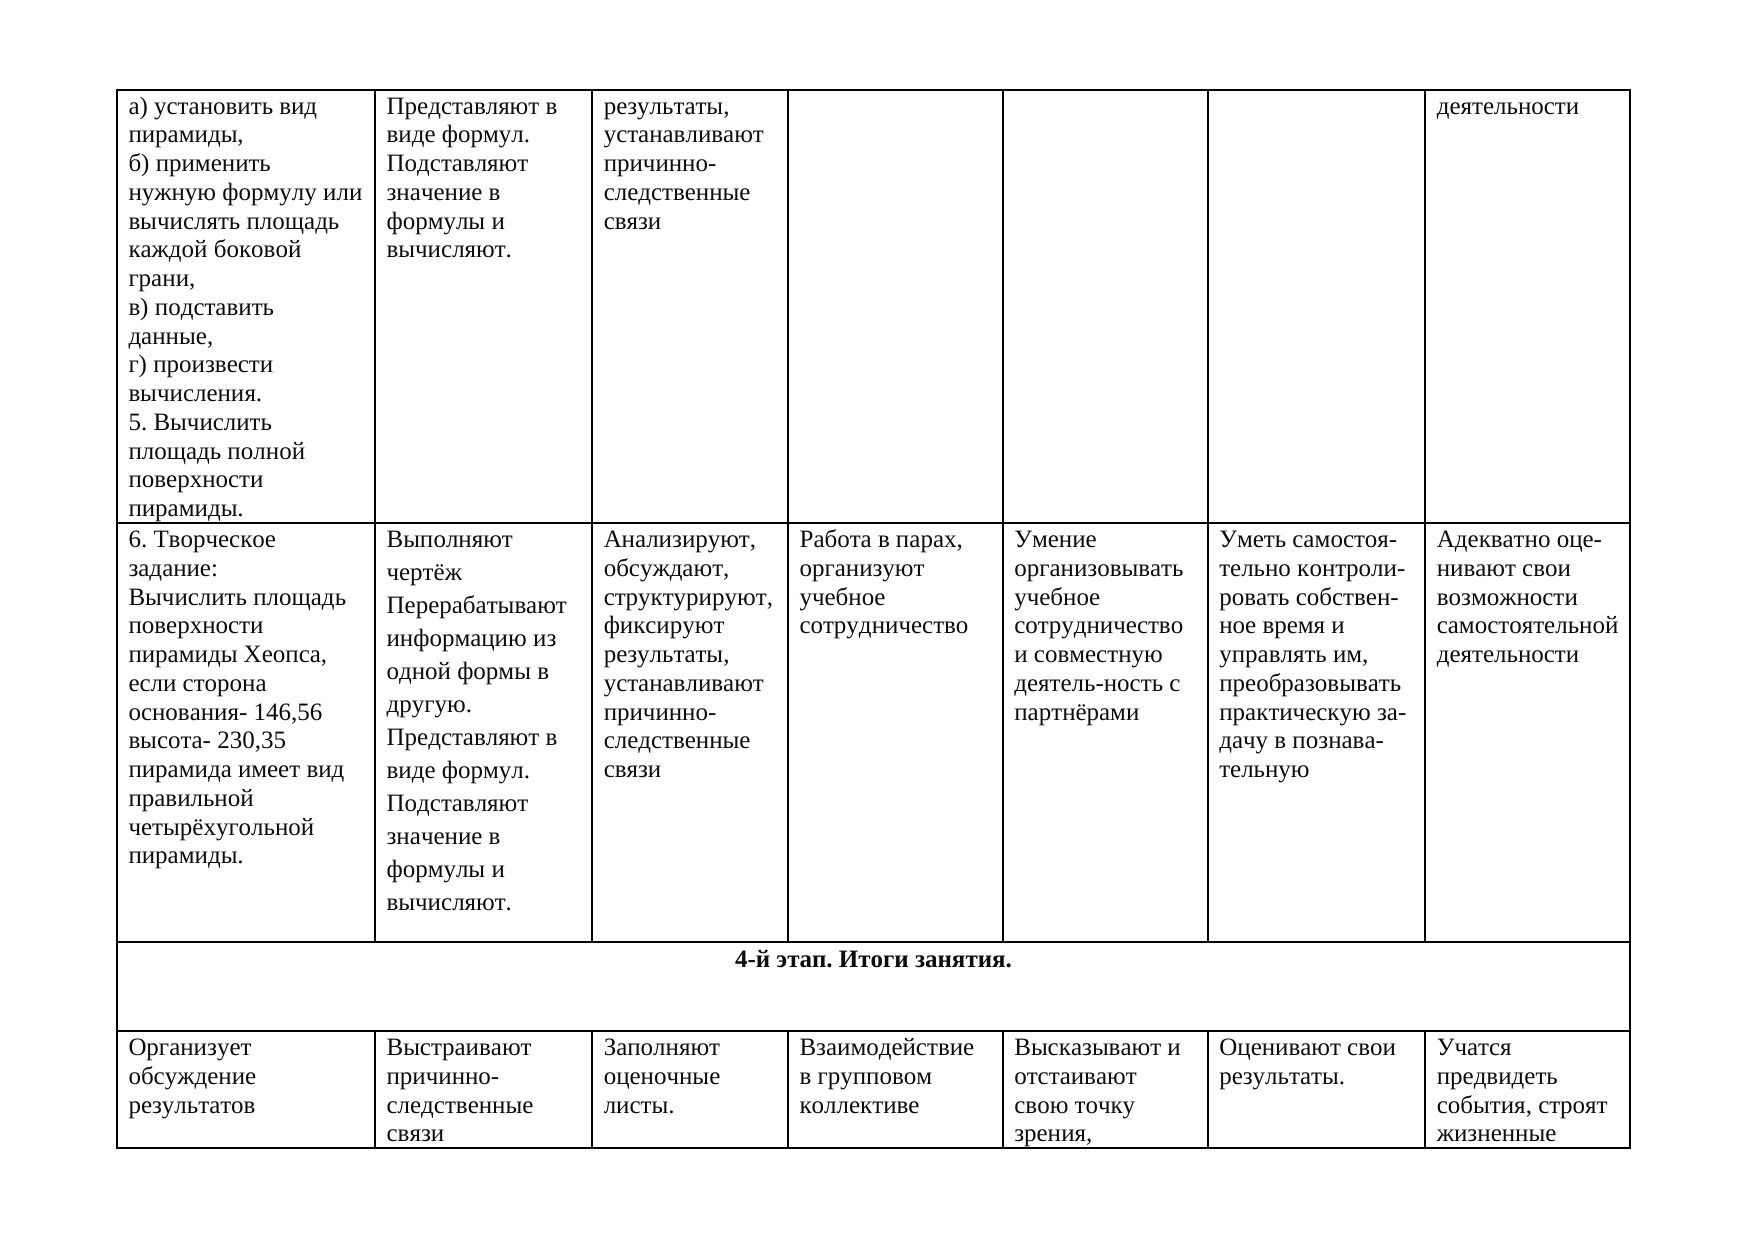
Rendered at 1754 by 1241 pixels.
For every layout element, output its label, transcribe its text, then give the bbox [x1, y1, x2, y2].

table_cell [376, 1032, 591, 1147]
table_cell Выполняют чертёж Перерабатывают информацию из одной формы в другую. Представляют в виде формул. Подставляют значение в формулы и вычисляют. [376, 524, 591, 941]
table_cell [376, 91, 591, 522]
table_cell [1426, 1032, 1629, 1147]
table_cell Работа в парах, организуют учебное сотрудничество [789, 524, 1002, 941]
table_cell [118, 1032, 374, 1147]
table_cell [1426, 91, 1629, 522]
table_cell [593, 1032, 787, 1147]
table_cell Адекватно оце-нивают свои возможности самостоятельной деятельности [1426, 524, 1629, 941]
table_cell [789, 91, 1002, 522]
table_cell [593, 91, 787, 522]
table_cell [1209, 1032, 1424, 1147]
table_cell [789, 1032, 1002, 1147]
table_cell Уметь самостоя-тельно контроли-ровать собствен-ное время и управлять им, преобразовывать практическую за-дачу в познава-тельную [1209, 524, 1424, 941]
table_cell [1004, 1032, 1207, 1147]
table_cell 4-й этап. Итоги занятия. [118, 943, 1629, 1030]
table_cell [118, 91, 374, 522]
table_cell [1004, 91, 1207, 522]
table_cell Умение организовывать учебное сотрудничество и совместную деятель-ность с партнёрами [1004, 524, 1207, 941]
table_cell 6. Творческое задание: Вычислить площадь поверхности пирамиды Хеопса, если сторона основания- 146,56 высота- 230,35 пирамида имеет вид правильной четырёхугольной пирамиды. [118, 524, 374, 941]
table_cell Анализируют, обсуждают, структурируют, фиксируют результаты, устанавливают причинно- следственные связи [593, 524, 787, 941]
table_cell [1209, 91, 1424, 522]
